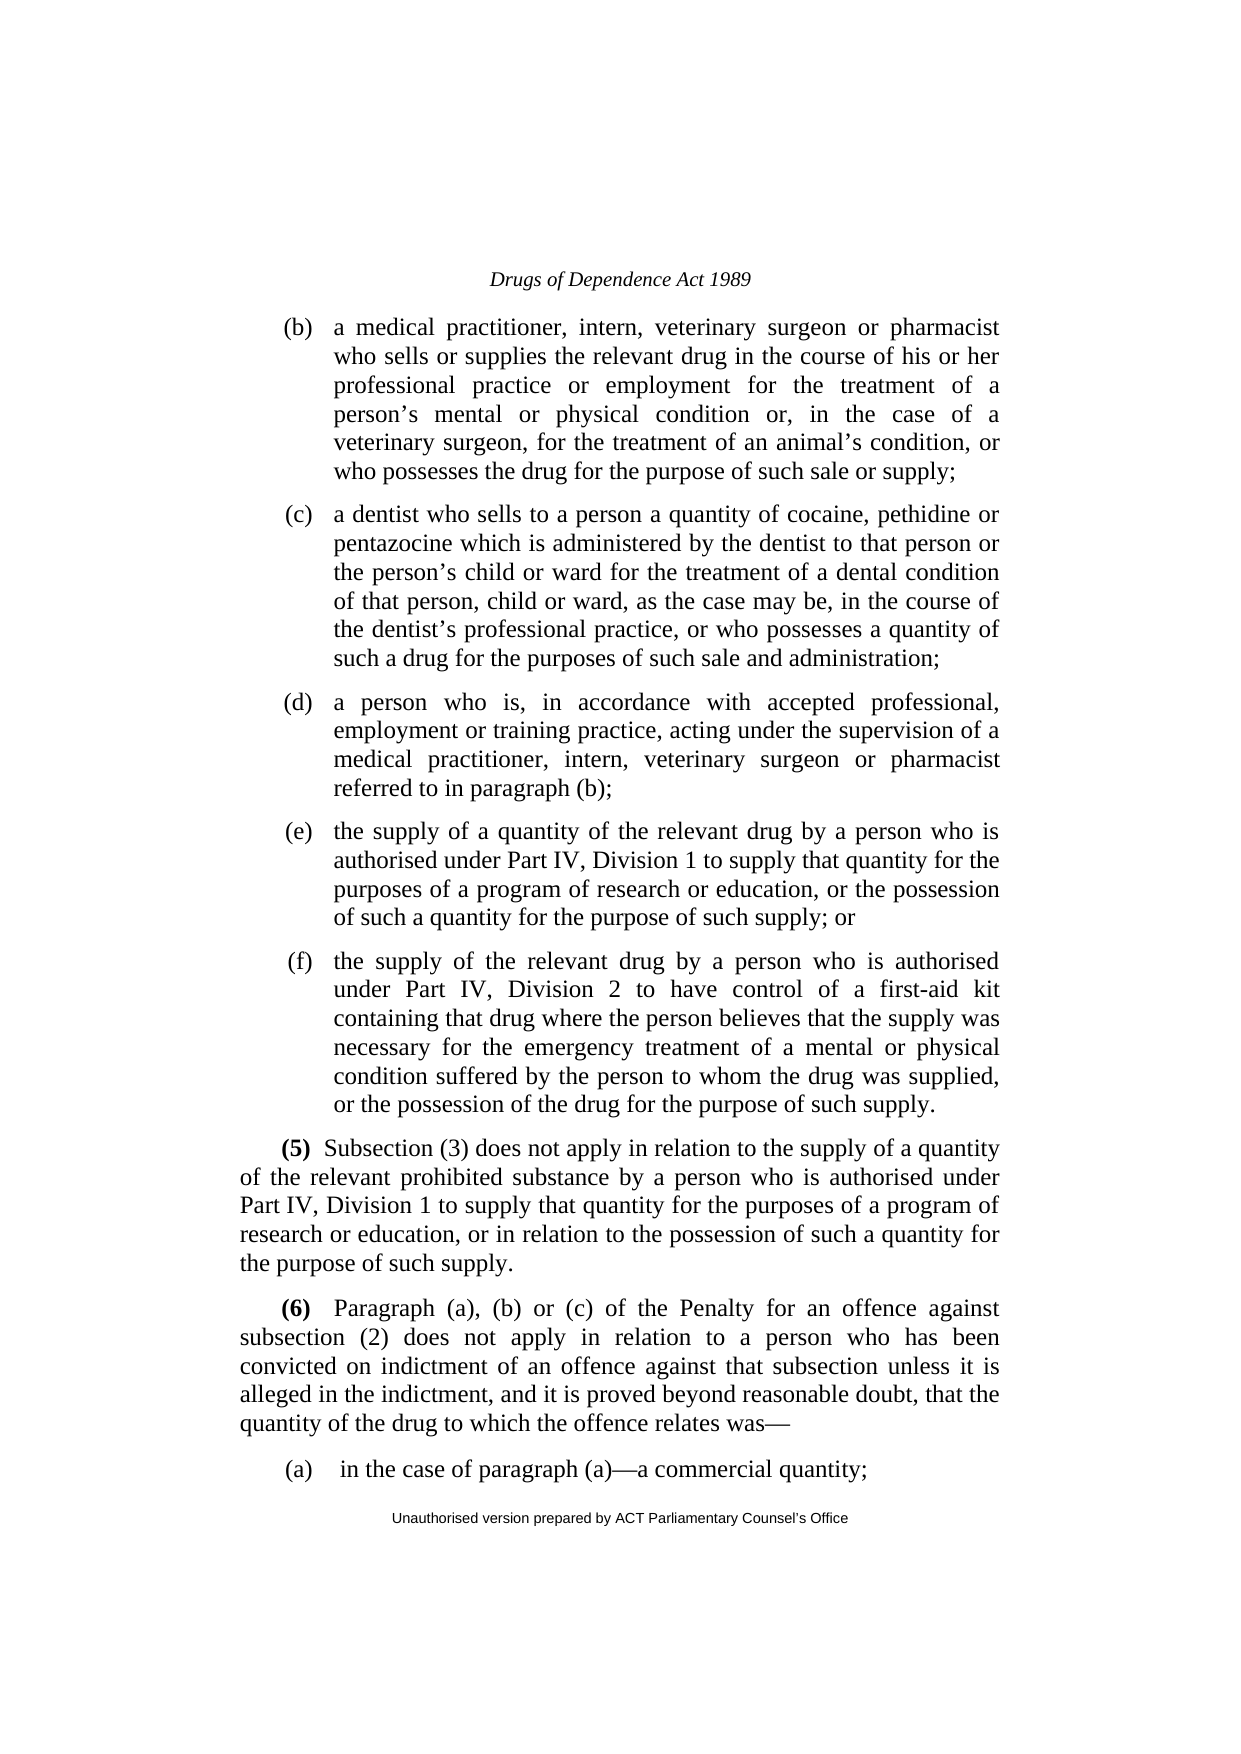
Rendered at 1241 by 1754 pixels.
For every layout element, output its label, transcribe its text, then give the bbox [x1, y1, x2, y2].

text (e) the supply of a quantity of the relevant drug by a person who is authorised under Part IV, Division 1 to supply that quantity for the purposes of a program of research or education, or the possession of such a quantity for the purpose of such supply; or [239, 816, 1001, 931]
text (5) Subsection (3) does not apply in relation to the supply of a quantity of the relevant prohibited substance by a person who is authorised under Part IV, Division 1 to supply that quantity for the purposes of a program of research or education, or in relation to the possession of such a quantity for the purpose of such supply. [239, 1133, 1001, 1277]
text (f) the supply of the relevant drug by a person who is authorised under Part IV, Division 2 to have control of a first-aid kit containing that drug where the person believes that the supply was necessary for the emergency treatment of a mental or physical condition suffered by the person to whom the drug was supplied, or the possession of the drug for the purpose of such supply. [239, 946, 1001, 1118]
text (d) a person who is, in accordance with accepted professional, employment or training practice, acting under the supervision of a medical practitioner, intern, veterinary surgeon or pharmacist referred to in paragraph (b); [239, 687, 1001, 802]
text (c) a dentist who sells to a person a quantity of cocaine, pethidine or pentazocine which is administered by the dentist to that person or the person’s child or ward for the treatment of a dental condition of that person, child or ward, as the case may be, in the course of the dentist’s professional practice, or who possesses a quantity of such a drug for the purposes of such sale and administration; [239, 499, 1001, 672]
text (b) a medical practitioner, intern, veterinary surgeon or pharmacist who sells or supplies the relevant drug in the course of his or her professional practice or employment for the treatment of a person’s mental or physical condition or, in the case of a veterinary surgeon, for the treatment of an animal’s condition, or who possesses the drug for the purpose of such sale or supply; [239, 312, 1001, 485]
text (a) in the case of paragraph (a)—a commercial quantity; [239, 1454, 1001, 1482]
text (6) Paragraph (a), (b) or (c) of the Penalty for an offence against subsection (2) does not apply in relation to a person who has been convicted on indictment of an offence against that subsection unless it is alleged in the indictment, and it is proved beyond reasonable doubt, that the quantity of the drug to which the offence relates was— [239, 1293, 1001, 1437]
